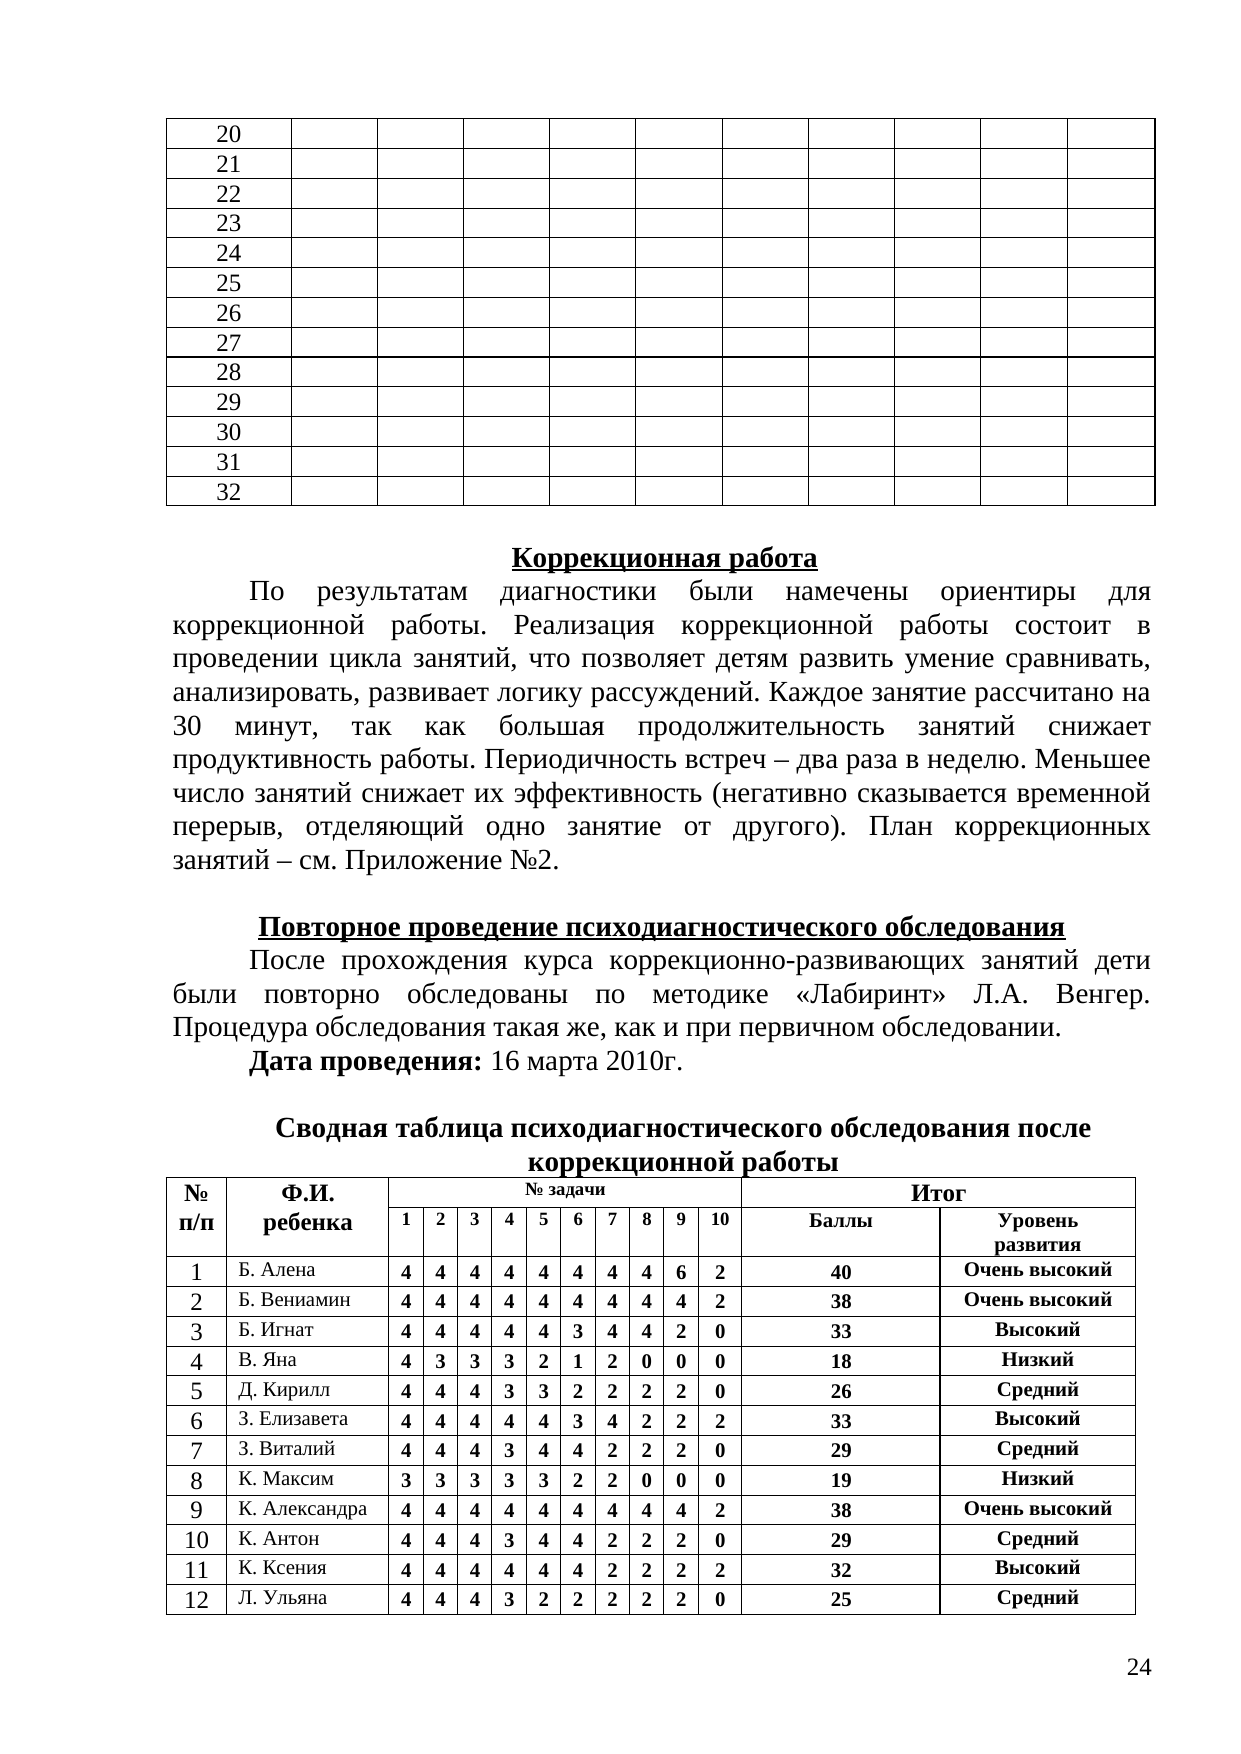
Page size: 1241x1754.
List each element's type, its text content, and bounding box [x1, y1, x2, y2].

text После прохождения курса коррекционно-развивающих занятий дети были повторно обследованы по методике «Лабиринт» Л.А. Венгер. Процедура обследования такая же, как и при первичном обследовании. [172, 942, 1152, 1043]
table_cell [636, 119, 722, 148]
table_cell 4 [596, 1496, 629, 1524]
table_cell [292, 238, 377, 267]
table_cell [809, 149, 894, 178]
table_cell [378, 119, 463, 148]
table_cell [1068, 209, 1154, 237]
table_cell [550, 358, 635, 386]
table_cell 2 [596, 1436, 629, 1465]
table_cell 4 [596, 1287, 629, 1316]
table_cell [464, 238, 549, 267]
table_cell 2 [699, 1406, 741, 1435]
table_cell 4 [596, 1406, 629, 1435]
table_cell [550, 238, 635, 267]
table_cell [292, 298, 377, 327]
table_cell 9 [664, 1208, 698, 1256]
table_cell 2 [596, 1525, 629, 1554]
table_cell [895, 417, 980, 446]
table_cell 33 [742, 1406, 939, 1435]
table_cell [464, 387, 549, 416]
table_cell 4 [527, 1525, 560, 1554]
table_cell 4 [389, 1376, 423, 1405]
table_cell Б. Игнат [227, 1317, 388, 1346]
table_cell [636, 417, 722, 446]
table_cell [292, 328, 377, 356]
table_cell Л. Ульяна [227, 1585, 388, 1614]
table_cell 4 [527, 1496, 560, 1524]
table_cell [550, 298, 635, 327]
table_cell 5 [167, 1376, 226, 1405]
table_cell [809, 268, 894, 297]
table_cell [895, 238, 980, 267]
table_cell [895, 268, 980, 297]
table_cell 2 [630, 1555, 663, 1584]
table_cell [981, 358, 1067, 386]
table_cell [378, 209, 463, 237]
table_cell [981, 149, 1067, 178]
table_cell [809, 477, 894, 505]
table_cell 2 [664, 1317, 698, 1346]
table_cell 4 [527, 1287, 560, 1316]
table_cell 2 [630, 1585, 663, 1614]
table_cell [981, 238, 1067, 267]
table_cell Высокий [941, 1555, 1135, 1584]
table_cell [723, 209, 808, 237]
table_cell [292, 119, 377, 148]
table_cell 4 [424, 1496, 457, 1524]
table_cell [1068, 447, 1154, 476]
table_cell Низкий [941, 1347, 1135, 1375]
table_cell 4 [630, 1257, 663, 1286]
table_cell 4 [389, 1257, 423, 1286]
table_header Итог [742, 1178, 1135, 1207]
text Сводная таблица психодиагностического обследования после коррекционной работы [215, 1110, 1152, 1177]
table_cell 2 [596, 1555, 629, 1584]
table_cell 3 [527, 1466, 560, 1494]
table_cell [895, 179, 980, 207]
table_cell [292, 447, 377, 476]
table_cell Б. Вениамин [227, 1287, 388, 1316]
table_cell 2 [630, 1376, 663, 1405]
table_cell К. Антон [227, 1525, 388, 1554]
table_cell [464, 328, 549, 356]
table_cell [895, 477, 980, 505]
table_cell [981, 298, 1067, 327]
table_cell [895, 447, 980, 476]
table_cell 20 [167, 119, 291, 148]
table_cell 0 [630, 1347, 663, 1375]
table_cell К. Максим [227, 1466, 388, 1494]
table_cell [550, 417, 635, 446]
table_cell [1068, 417, 1154, 446]
table_header Ф.И. ребенка [227, 1178, 388, 1256]
table_cell [292, 387, 377, 416]
table_cell [464, 417, 549, 446]
table_cell 3 [458, 1347, 491, 1375]
table_cell [292, 268, 377, 297]
table_cell 3 [561, 1406, 595, 1435]
table_cell 4 [527, 1257, 560, 1286]
table_cell 18 [742, 1347, 939, 1375]
table_cell 2 [596, 1376, 629, 1405]
table_cell 25 [167, 268, 291, 297]
table_cell 4 [424, 1555, 457, 1584]
table_cell 29 [167, 387, 291, 416]
table_cell [292, 209, 377, 237]
table_cell 2 [699, 1287, 741, 1316]
table_cell 1 [389, 1208, 423, 1256]
table_cell 8 [630, 1208, 663, 1256]
table_cell 4 [389, 1317, 423, 1346]
table_cell [809, 119, 894, 148]
table_cell 4 [458, 1287, 491, 1316]
table_cell 4 [492, 1555, 526, 1584]
table_cell 3 [492, 1436, 526, 1465]
table_cell 23 [167, 209, 291, 237]
table_cell 1 [561, 1347, 595, 1375]
table_cell 3 [492, 1466, 526, 1494]
table_cell 2 [167, 1287, 226, 1316]
table_cell [1068, 387, 1154, 416]
table_cell [1068, 238, 1154, 267]
table_cell 4 [424, 1436, 457, 1465]
table_cell [378, 387, 463, 416]
table_cell 4 [492, 1496, 526, 1524]
text Дата проведения: 16 марта 2010г. [172, 1043, 1152, 1077]
table_cell Средний [941, 1376, 1135, 1405]
table_cell 11 [167, 1555, 226, 1584]
table_cell [723, 119, 808, 148]
table_cell 4 [389, 1496, 423, 1524]
table_cell [636, 358, 722, 386]
table_cell 32 [167, 477, 291, 505]
table_cell Высокий [941, 1317, 1135, 1346]
table_cell 4 [561, 1555, 595, 1584]
table_cell Д. Кирилл [227, 1376, 388, 1405]
table_cell 3 [424, 1347, 457, 1375]
table_cell [981, 179, 1067, 207]
table_cell [723, 149, 808, 178]
table_cell [1068, 358, 1154, 386]
table_cell [550, 447, 635, 476]
table_cell [895, 119, 980, 148]
table_cell [464, 149, 549, 178]
table_cell [550, 387, 635, 416]
table_cell 19 [742, 1466, 939, 1494]
table_cell 4 [492, 1257, 526, 1286]
table_cell [723, 238, 808, 267]
table_cell 4 [458, 1257, 491, 1286]
table_cell [809, 387, 894, 416]
table_cell [723, 387, 808, 416]
table_cell 0 [664, 1347, 698, 1375]
table_cell 2 [664, 1376, 698, 1405]
table_cell 2 [424, 1208, 457, 1256]
table_cell 22 [167, 179, 291, 207]
table_cell [981, 417, 1067, 446]
table_cell 38 [742, 1496, 939, 1524]
table_cell [378, 358, 463, 386]
table_cell 0 [699, 1317, 741, 1346]
table_cell [378, 447, 463, 476]
table_cell [1068, 298, 1154, 327]
table_cell [550, 119, 635, 148]
table_cell 2 [561, 1376, 595, 1405]
table_cell [636, 179, 722, 207]
table_cell [809, 179, 894, 207]
table_cell В. Яна [227, 1347, 388, 1375]
table_cell 2 [664, 1525, 698, 1554]
table_cell [550, 477, 635, 505]
table_cell 4 [630, 1317, 663, 1346]
table_cell 4 [458, 1436, 491, 1465]
table_cell [723, 179, 808, 207]
table_cell 2 [527, 1585, 560, 1614]
table_header № задачи [389, 1178, 741, 1207]
table_cell 4 [424, 1585, 457, 1614]
table_cell 0 [630, 1466, 663, 1494]
table_cell [723, 477, 808, 505]
table_cell [378, 268, 463, 297]
table_cell Средний [941, 1525, 1135, 1554]
table_cell Уровень развития [941, 1208, 1135, 1256]
table_cell 2 [630, 1436, 663, 1465]
table_cell 4 [527, 1317, 560, 1346]
table_cell [636, 268, 722, 297]
table_cell 26 [167, 298, 291, 327]
table_cell 4 [424, 1257, 457, 1286]
table_cell 4 [458, 1496, 491, 1524]
table_cell [1068, 477, 1154, 505]
table_cell [636, 209, 722, 237]
table_cell [550, 209, 635, 237]
table_cell 2 [630, 1525, 663, 1554]
text Коррекционная работа [177, 540, 1152, 573]
table_cell 0 [699, 1347, 741, 1375]
table_cell З. Виталий [227, 1436, 388, 1465]
table_cell 0 [664, 1466, 698, 1494]
table_cell 4 [424, 1525, 457, 1554]
table_cell [378, 149, 463, 178]
table_cell [895, 358, 980, 386]
table_cell [723, 447, 808, 476]
table_cell 2 [561, 1585, 595, 1614]
table_cell [636, 238, 722, 267]
table_cell 4 [424, 1317, 457, 1346]
table_cell 4 [389, 1525, 423, 1554]
table_cell [981, 387, 1067, 416]
table_cell 4 [389, 1585, 423, 1614]
table_cell Очень высокий [941, 1287, 1135, 1316]
table_cell [981, 209, 1067, 237]
table_cell [895, 387, 980, 416]
table_cell [981, 119, 1067, 148]
table_cell 12 [167, 1585, 226, 1614]
table_cell [1068, 149, 1154, 178]
table_cell 24 [167, 238, 291, 267]
table_cell 4 [664, 1496, 698, 1524]
table_cell 2 [527, 1347, 560, 1375]
table_cell 4 [389, 1406, 423, 1435]
table_cell К. Ксения [227, 1555, 388, 1584]
table_cell [378, 298, 463, 327]
table_cell 4 [492, 1208, 526, 1256]
table_cell [378, 328, 463, 356]
table_cell 4 [527, 1406, 560, 1435]
table_cell 4 [424, 1287, 457, 1316]
table_cell 33 [742, 1317, 939, 1346]
table_cell [895, 298, 980, 327]
table_cell К. Александра [227, 1496, 388, 1524]
table_cell 4 [561, 1257, 595, 1286]
table_cell [981, 328, 1067, 356]
table_cell 28 [167, 358, 291, 386]
table_cell 3 [389, 1466, 423, 1494]
table_cell 2 [664, 1585, 698, 1614]
table_cell 2 [664, 1555, 698, 1584]
table_cell 3 [492, 1347, 526, 1375]
table_cell 6 [167, 1406, 226, 1435]
table_cell [550, 149, 635, 178]
table_cell 4 [389, 1287, 423, 1316]
table_cell 10 [699, 1208, 741, 1256]
table_cell 2 [596, 1347, 629, 1375]
table_cell 5 [527, 1208, 560, 1256]
table_cell 4 [424, 1376, 457, 1405]
table_cell 4 [596, 1317, 629, 1346]
table_cell [636, 447, 722, 476]
table_cell [981, 447, 1067, 476]
table_cell 3 [167, 1317, 226, 1346]
table_cell Очень высокий [941, 1257, 1135, 1286]
table_cell 3 [527, 1376, 560, 1405]
table_cell 3 [492, 1585, 526, 1614]
table_cell 4 [527, 1555, 560, 1584]
table_cell [292, 358, 377, 386]
table_cell [636, 149, 722, 178]
table_cell 6 [664, 1257, 698, 1286]
table_cell [464, 358, 549, 386]
table_cell [895, 209, 980, 237]
table_cell 6 [561, 1208, 595, 1256]
table_cell [981, 477, 1067, 505]
table_cell 4 [664, 1287, 698, 1316]
table_cell 2 [664, 1436, 698, 1465]
table_cell 4 [630, 1496, 663, 1524]
table_cell 4 [167, 1347, 226, 1375]
table_cell [550, 268, 635, 297]
table_cell 4 [630, 1287, 663, 1316]
table_cell [378, 238, 463, 267]
table_cell 38 [742, 1287, 939, 1316]
table_cell 4 [458, 1555, 491, 1584]
table_cell 4 [561, 1525, 595, 1554]
table_cell [464, 179, 549, 207]
table_cell [809, 447, 894, 476]
table_cell 0 [699, 1466, 741, 1494]
table_cell 4 [561, 1287, 595, 1316]
table_cell 9 [167, 1496, 226, 1524]
table_cell [723, 328, 808, 356]
table_cell 4 [527, 1436, 560, 1465]
table_cell 30 [167, 417, 291, 446]
text По результатам диагностики были намечены ориентиры для коррекционной работы. Реализация коррекционной работы состоит в проведении цикла занятий, что позволяет детям развить умение сравнивать, анализировать, развивает логику рассуждений. Каждое занятие рассчитано на 30 минут, так как большая продолжительность занятий снижает продуктивность работы. Периодичность встреч – два раза в неделю. Меньшее число занятий снижает их эффективность (негативно сказывается временной перерыв, отделяющий одно занятие от другого). План коррекционных занятий – см. Приложение №2. [172, 573, 1152, 875]
table_cell 3 [492, 1525, 526, 1554]
table_cell 4 [458, 1317, 491, 1346]
table_cell 2 [596, 1466, 629, 1494]
table_cell [378, 417, 463, 446]
table_cell 2 [561, 1466, 595, 1494]
table_cell [1068, 268, 1154, 297]
table_cell 31 [167, 447, 291, 476]
table_cell [723, 358, 808, 386]
table_cell 7 [167, 1436, 226, 1465]
table_cell [292, 149, 377, 178]
table_cell [1068, 119, 1154, 148]
table_cell 40 [742, 1257, 939, 1286]
table_cell [464, 268, 549, 297]
table_cell 4 [389, 1555, 423, 1584]
table_cell [809, 298, 894, 327]
table_cell 2 [699, 1257, 741, 1286]
table_cell 2 [664, 1406, 698, 1435]
table_cell Средний [941, 1436, 1135, 1465]
table_cell Б. Алена [227, 1257, 388, 1286]
table_cell 21 [167, 149, 291, 178]
table_cell 3 [424, 1466, 457, 1494]
table_cell [723, 298, 808, 327]
table_cell 7 [596, 1208, 629, 1256]
table_cell [809, 209, 894, 237]
table_header № п/п [167, 1178, 226, 1256]
table_cell 3 [561, 1317, 595, 1346]
table_cell 29 [742, 1436, 939, 1465]
table_cell [292, 477, 377, 505]
table_cell 1 [167, 1257, 226, 1286]
table_cell [636, 298, 722, 327]
table_cell 10 [167, 1525, 226, 1554]
table_cell 4 [596, 1257, 629, 1286]
table_cell [809, 328, 894, 356]
table_cell [723, 417, 808, 446]
table_cell Очень высокий [941, 1496, 1135, 1524]
table_cell [636, 328, 722, 356]
table_cell 4 [492, 1317, 526, 1346]
table_cell 3 [458, 1208, 491, 1256]
table_cell 2 [699, 1555, 741, 1584]
table_cell 4 [424, 1406, 457, 1435]
table_cell 26 [742, 1376, 939, 1405]
table_cell [809, 417, 894, 446]
text Повторное проведение психодиагностического обследования [172, 909, 1152, 942]
table_cell [809, 358, 894, 386]
table_cell [378, 477, 463, 505]
table_cell 25 [742, 1585, 939, 1614]
table_cell [809, 238, 894, 267]
table_cell Баллы [742, 1208, 939, 1256]
table_cell 8 [167, 1466, 226, 1494]
table_cell [1068, 328, 1154, 356]
table_cell [550, 328, 635, 356]
table_cell 3 [458, 1466, 491, 1494]
table_cell 0 [699, 1436, 741, 1465]
table_cell [895, 149, 980, 178]
table_cell 4 [492, 1406, 526, 1435]
table_cell 4 [458, 1406, 491, 1435]
table_cell 29 [742, 1525, 939, 1554]
table_cell [464, 477, 549, 505]
table_cell [895, 328, 980, 356]
table_cell 2 [596, 1585, 629, 1614]
table_cell [636, 387, 722, 416]
table_cell 4 [458, 1525, 491, 1554]
table_cell 4 [561, 1436, 595, 1465]
table_cell 4 [389, 1436, 423, 1465]
table_cell [464, 298, 549, 327]
table_cell 2 [630, 1406, 663, 1435]
table_cell Средний [941, 1585, 1135, 1614]
table_cell 0 [699, 1376, 741, 1405]
table_cell Высокий [941, 1406, 1135, 1435]
table_cell 4 [458, 1585, 491, 1614]
table_cell 4 [492, 1287, 526, 1316]
table_cell [550, 179, 635, 207]
table_cell 3 [492, 1376, 526, 1405]
table_cell [378, 179, 463, 207]
table_cell [723, 268, 808, 297]
table_cell [292, 417, 377, 446]
table_cell З. Елизавета [227, 1406, 388, 1435]
table_cell [464, 119, 549, 148]
table_cell [636, 477, 722, 505]
table_cell 0 [699, 1585, 741, 1614]
table_cell 32 [742, 1555, 939, 1584]
table_cell 0 [699, 1525, 741, 1554]
table_cell 4 [458, 1376, 491, 1405]
table_cell Низкий [941, 1466, 1135, 1494]
table_cell [464, 209, 549, 237]
table_cell 4 [389, 1347, 423, 1375]
table_cell [1068, 179, 1154, 207]
table_cell 2 [699, 1496, 741, 1524]
table_cell [292, 179, 377, 207]
table_cell 27 [167, 328, 291, 356]
table_cell 4 [561, 1496, 595, 1524]
table_cell [464, 447, 549, 476]
table_cell [981, 268, 1067, 297]
